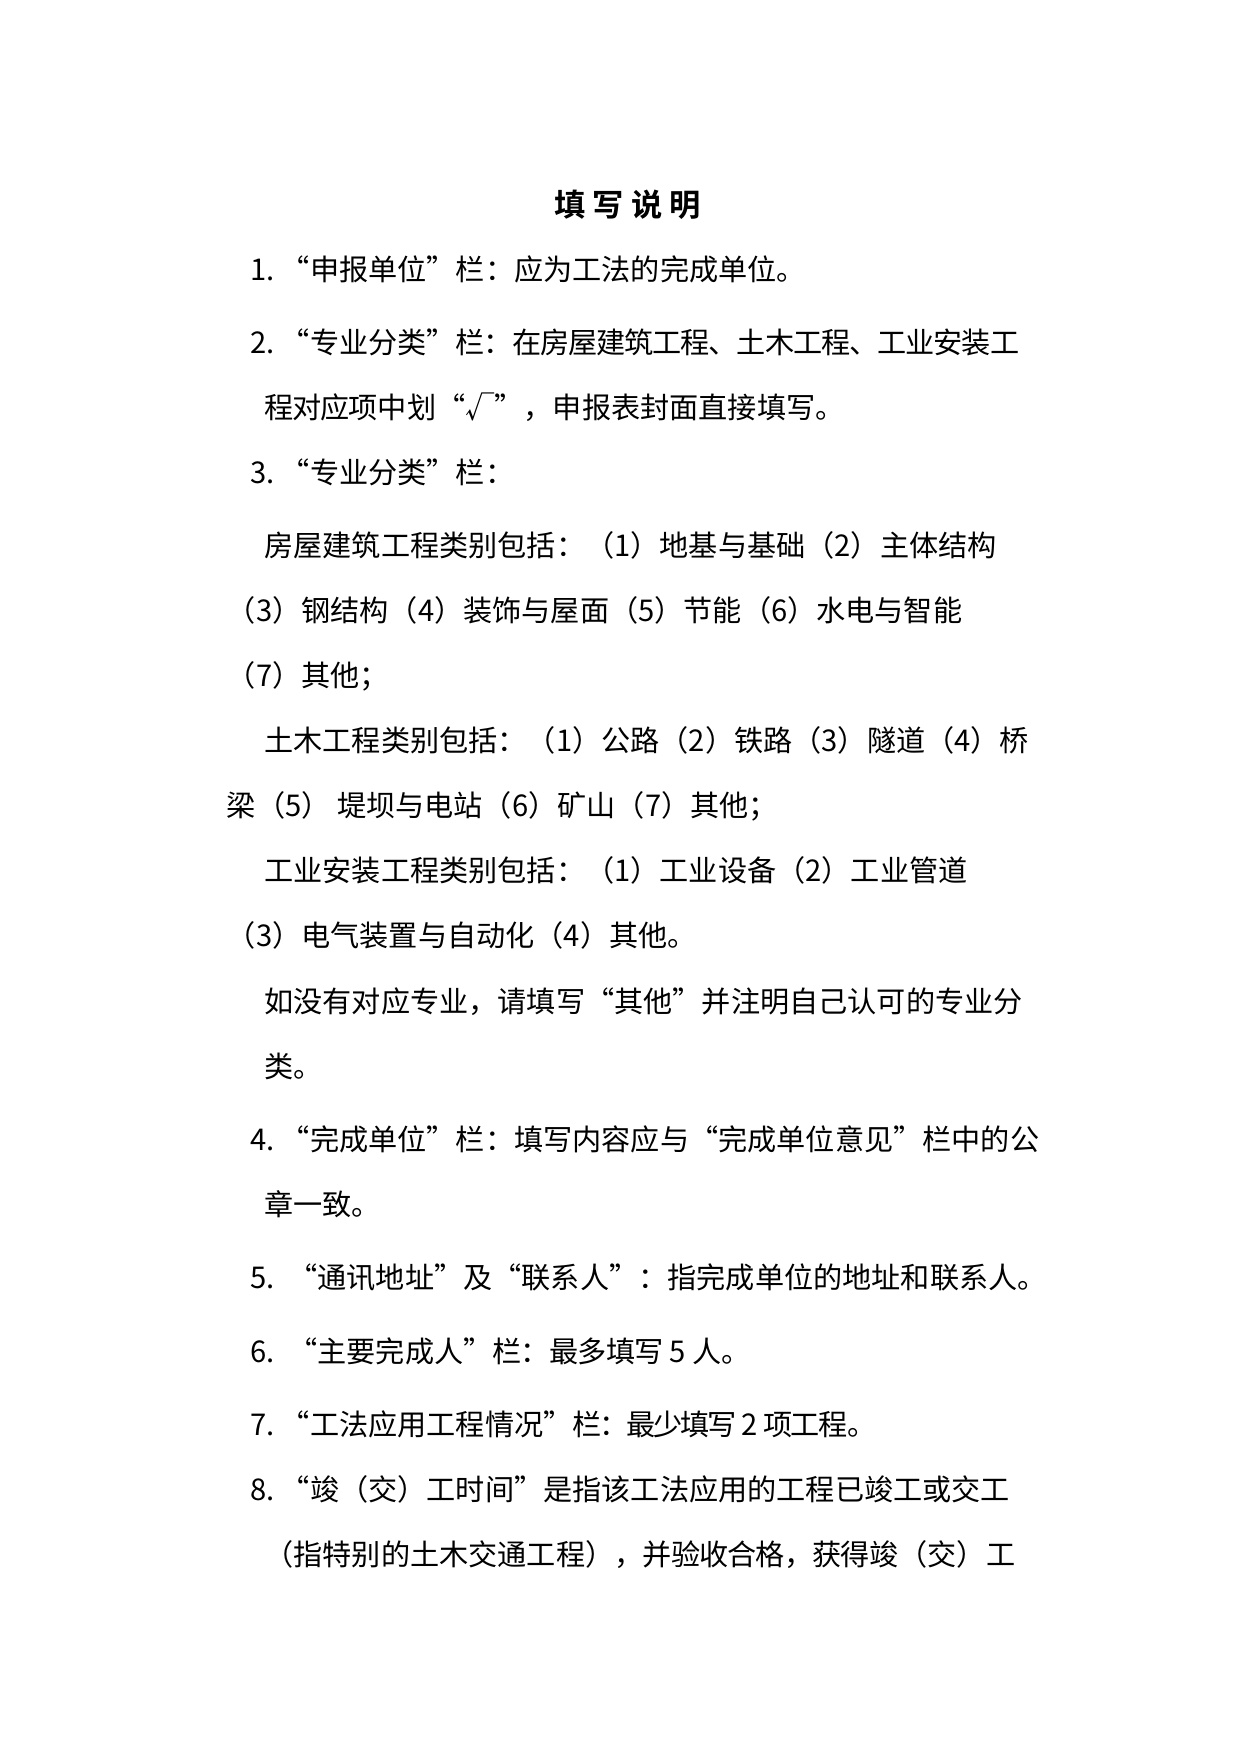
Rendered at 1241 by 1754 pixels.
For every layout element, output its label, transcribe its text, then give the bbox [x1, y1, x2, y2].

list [250, 1455, 1029, 1585]
list “专业分类”栏： [250, 438, 1053, 503]
list “主要完成人”栏：最多填写 5 人。 [250, 1317, 1053, 1382]
text 如没有对应专业，请填写“其他”并注明自己认可的专业分类。 [264, 967, 1053, 1097]
text 土木工程类别包括：（1）公路（2）铁路（3）隧道（4）桥梁（5） 堤坝与电站（6）矿山（7）其他； [227, 707, 1033, 837]
list “专业分类”栏：在房屋建筑工程、土木工程、工业安装工程对应项中划“√”，申报表封面直接填写。 [250, 308, 1028, 438]
text 工业安装工程类别包括：（1）工业设备（2）工业管道（3）电气装置与自动化（4）其他。 [227, 837, 1035, 967]
list “完成单位”栏：填写内容应与“完成单位意见”栏中的公章一致。 [250, 1105, 1053, 1235]
list “通讯地址”及“联系人”：指完成单位的地址和联系人。 [250, 1243, 1053, 1308]
list “工法应用工程情况”栏：最少填写 2项工程。 [250, 1390, 1038, 1455]
text 房屋建筑工程类别包括：（1）地基与基础（2）主体结构（3）钢结构（4）装饰与屋面（5）节能（6）水电与智能（7）其他； [227, 512, 1035, 707]
list “申报单位”栏：应为工法的完成单位。 [250, 235, 1053, 300]
text 填 写 说 明 [202, 170, 1053, 235]
